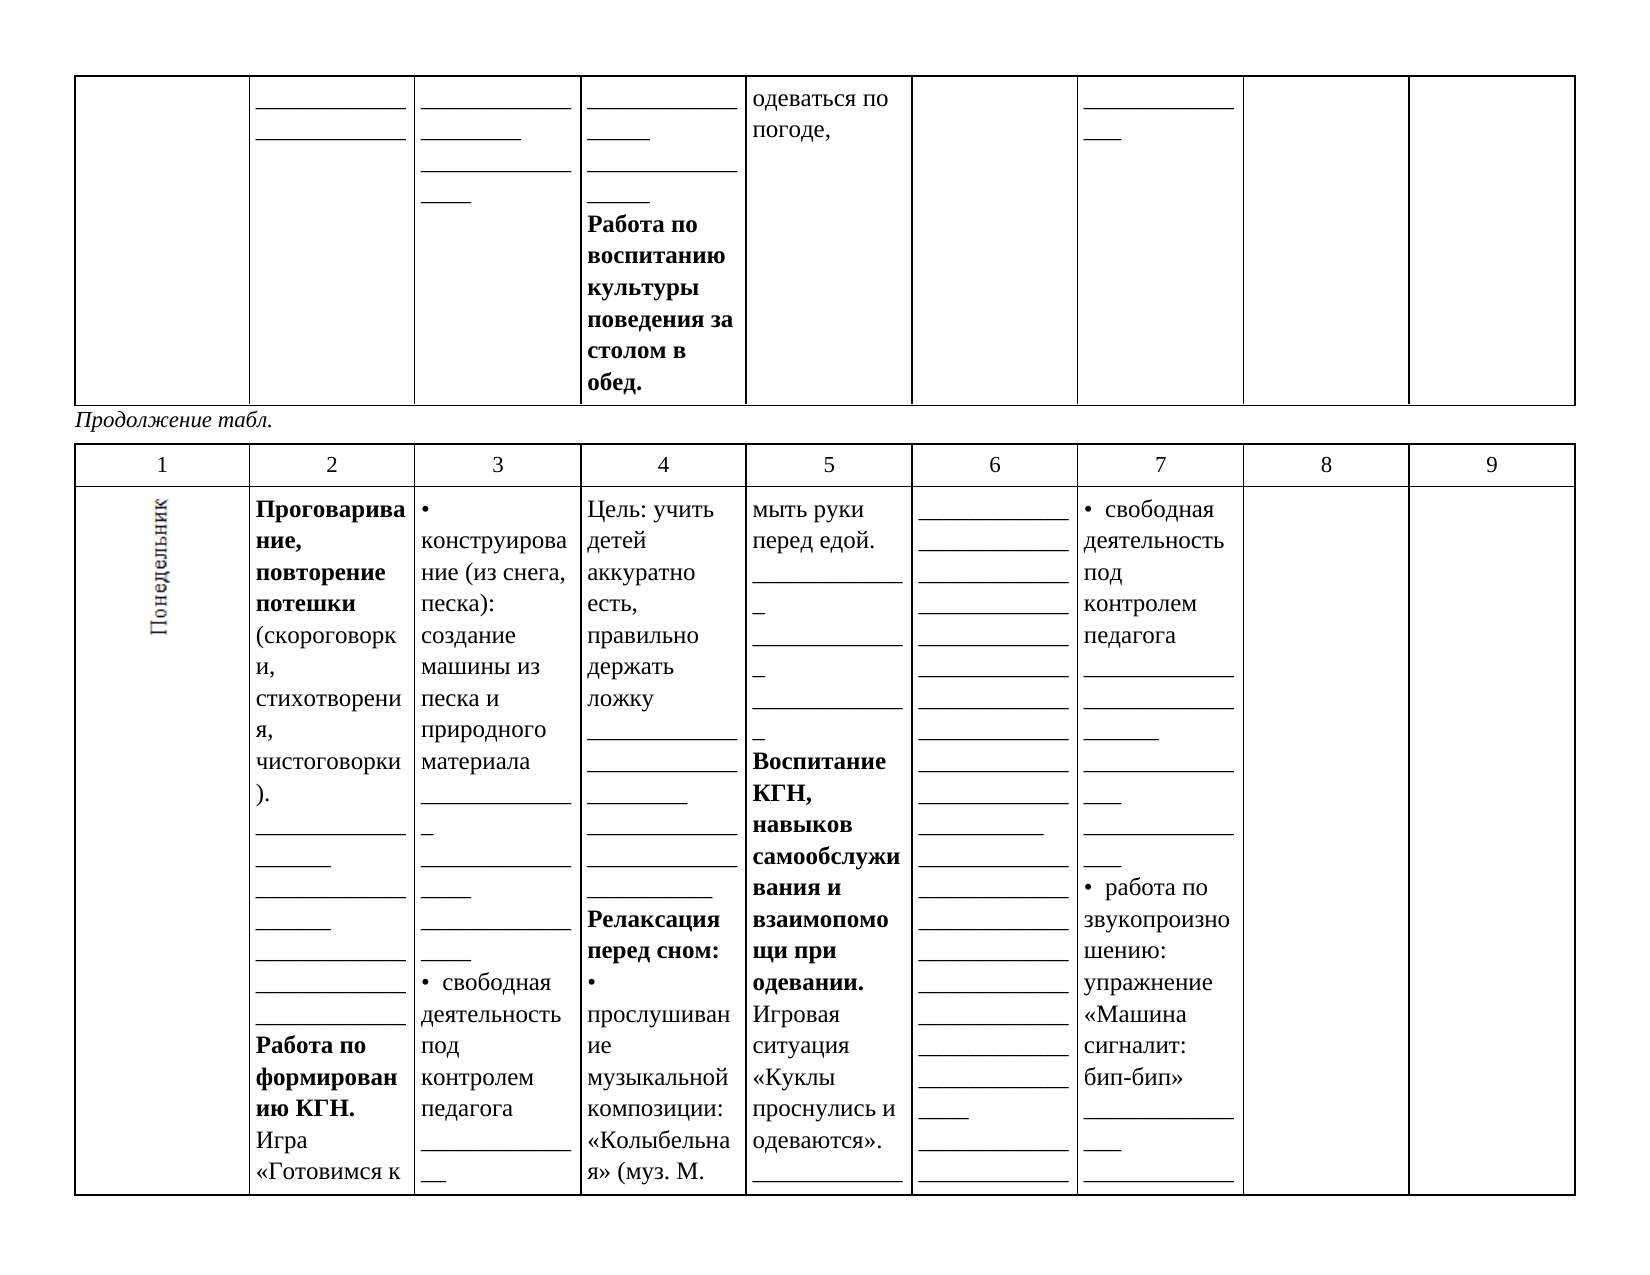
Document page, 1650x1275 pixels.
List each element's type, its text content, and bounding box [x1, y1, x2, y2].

table_header 4 [582, 445, 745, 486]
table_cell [913, 487, 1077, 1194]
table_cell [1244, 487, 1408, 1194]
table_cell [1244, 77, 1408, 404]
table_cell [1078, 77, 1243, 404]
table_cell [1078, 487, 1243, 1194]
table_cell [747, 487, 911, 1194]
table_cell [913, 77, 1077, 404]
table_header 3 [415, 445, 580, 486]
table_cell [582, 77, 745, 404]
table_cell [250, 487, 414, 1194]
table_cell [747, 77, 911, 404]
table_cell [415, 77, 580, 404]
table_header 8 [1244, 445, 1408, 486]
text Продолжение табл. [75, 406, 1575, 432]
table_cell [1410, 77, 1574, 404]
picture [146, 493, 178, 646]
table_header 6 [913, 445, 1077, 486]
table_header 2 [250, 445, 414, 486]
table_cell [76, 77, 249, 404]
table_cell [76, 487, 249, 1194]
table_header 1 [76, 445, 249, 486]
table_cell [582, 487, 745, 1194]
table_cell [250, 77, 414, 404]
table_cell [415, 487, 580, 1194]
table_header 9 [1410, 445, 1574, 486]
table_header 7 [1078, 445, 1243, 486]
table_header 5 [747, 445, 911, 486]
table_cell [1410, 487, 1574, 1194]
